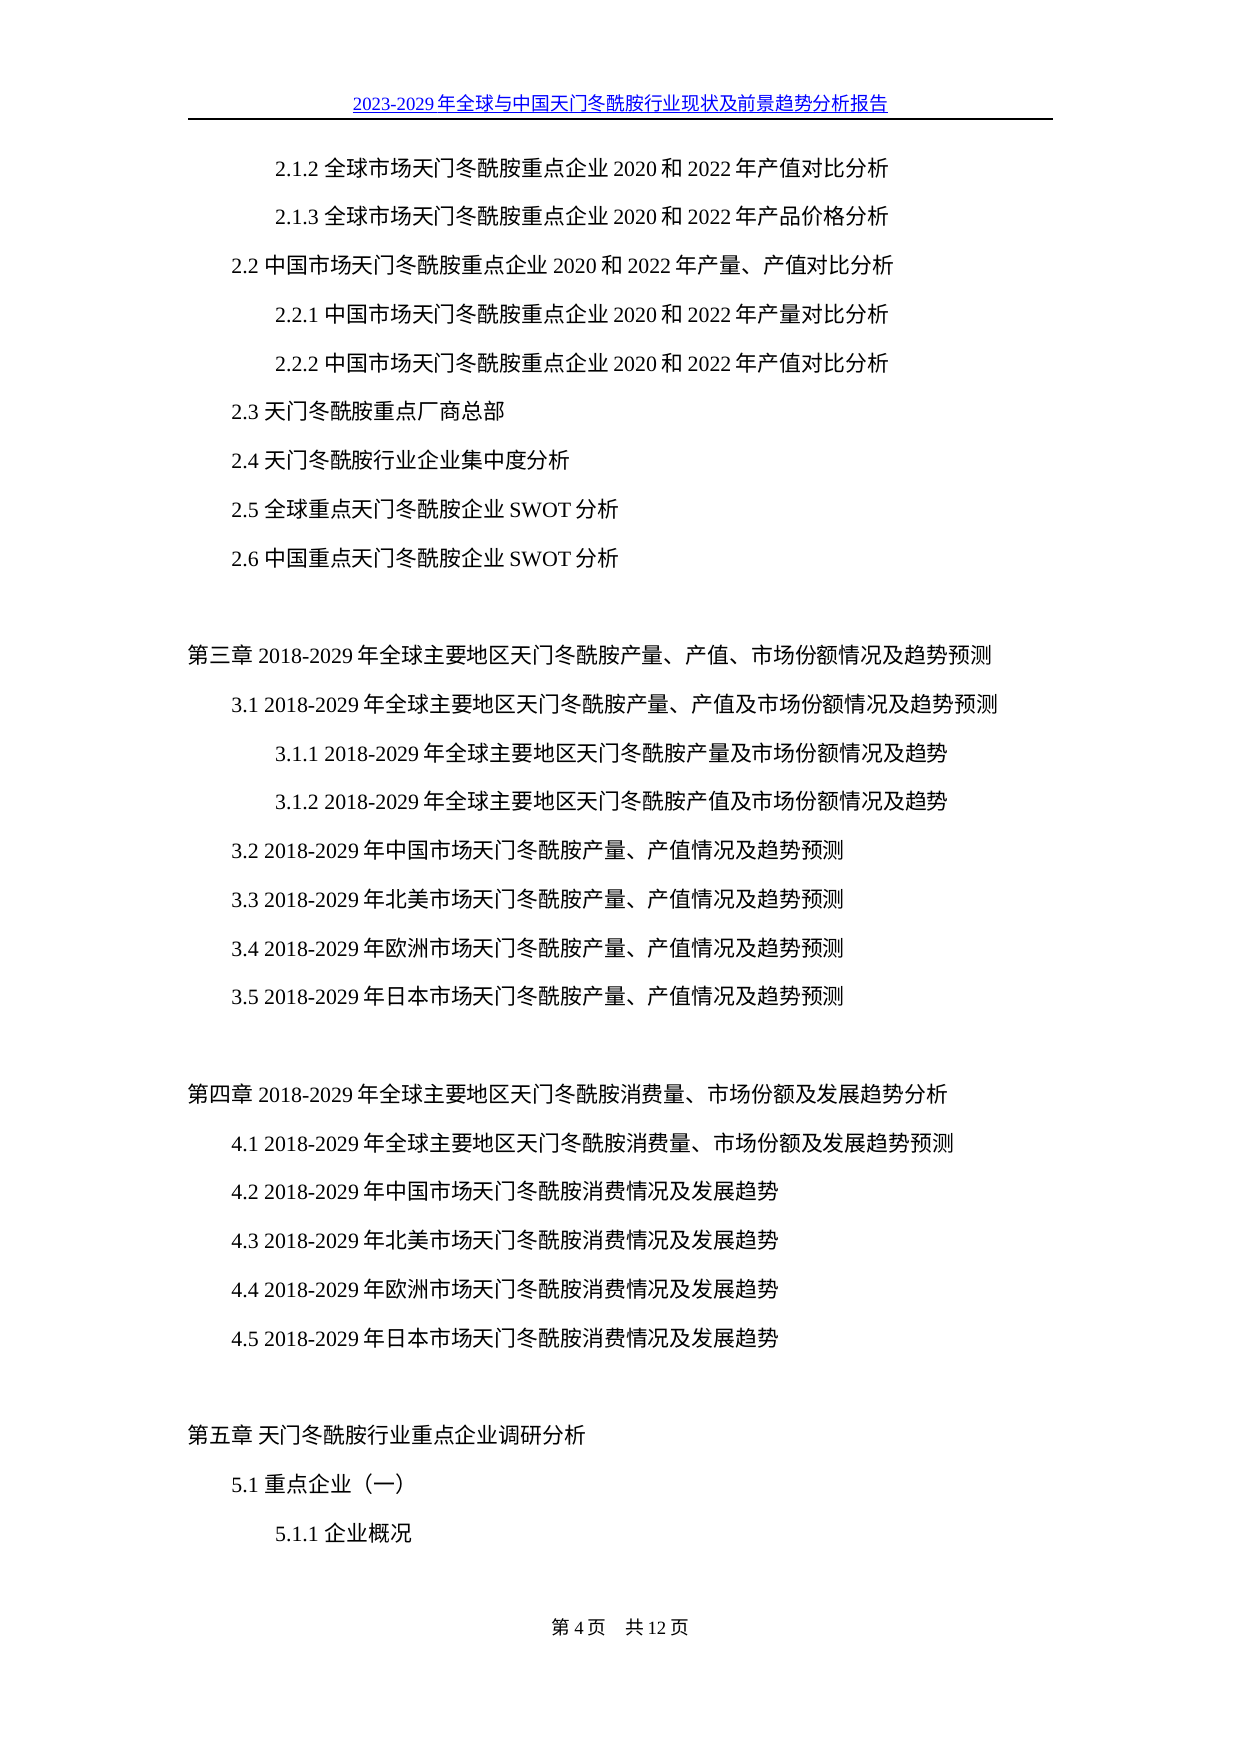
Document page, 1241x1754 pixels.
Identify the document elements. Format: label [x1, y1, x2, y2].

text [187, 150, 1053, 1548]
